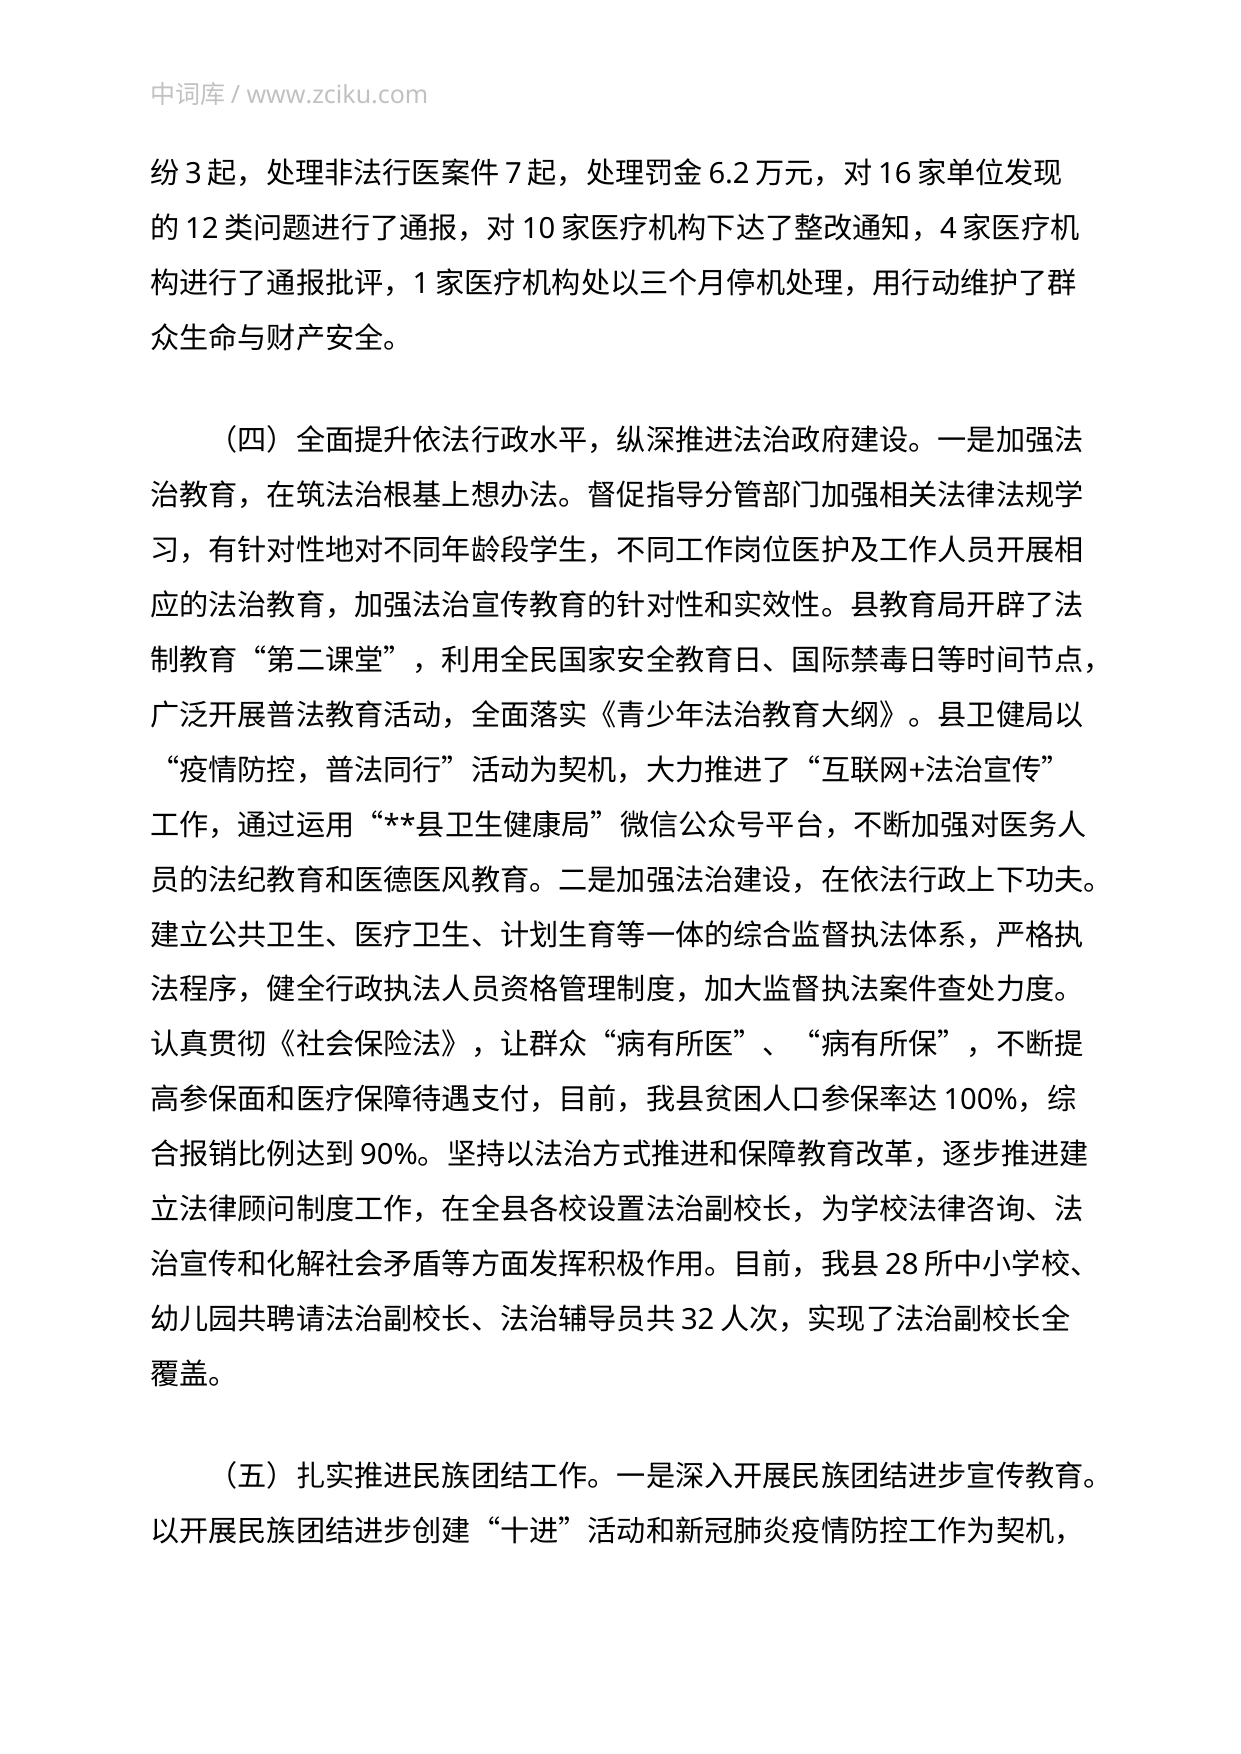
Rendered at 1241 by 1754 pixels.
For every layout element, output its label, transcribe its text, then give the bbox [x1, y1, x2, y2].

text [150, 1452, 1090, 1549]
text （四）全面提升依法行政水平，纵深推进法治政府建设。一是加强法治教育，在筑法治根基上想办法。督促指导分管部门加强相关法律法规学习，有针对性地对不同年龄段学生，不同工作岗位医护及工作人员开展相应的法治教育，加强法治宣传教育的针对性和实效性。县教育局开辟了法制教育“第二课堂”，利用全民国家安全教育日、国际禁毒日等时间节点，广泛开展普法教育活动，全面落实《青少年法治教育大纲》。县卫健局以“疫情防控，普法同行”活动为契机，大力推进了“互联网+法治宣传”工作，通过运用“**县卫生健康局”微信公众号平台，不断加强对医务人员的法纪教育和医德医风教育。二是加强法治建设，在依法行政上下功夫。建立公共卫生、医疗卫生、计划生育等一体的综合监督执法体系，严格执法程序，健全行政执法人员资格管理制度，加大监督执法案件查处力度。认真贯彻《社会保险法》，让群众“病有所医”、“病有所保”，不断提高参保面和医疗保障待遇支付，目前，我县贫困人口参保率达100%，综合报销比例达到90%。坚持以法治方式推进和保障教育改革，逐步推进建立法律顾问制度工作，在全县各校设置法治副校长，为学校法律咨询、法治宣传和化解社会矛盾等方面发挥积极作用。目前，我县28所中小学校、幼儿园共聘请法治副校长、法治辅导员共32人次，实现了法治副校长全覆盖。 [150, 417, 1090, 1393]
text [150, 150, 1090, 357]
